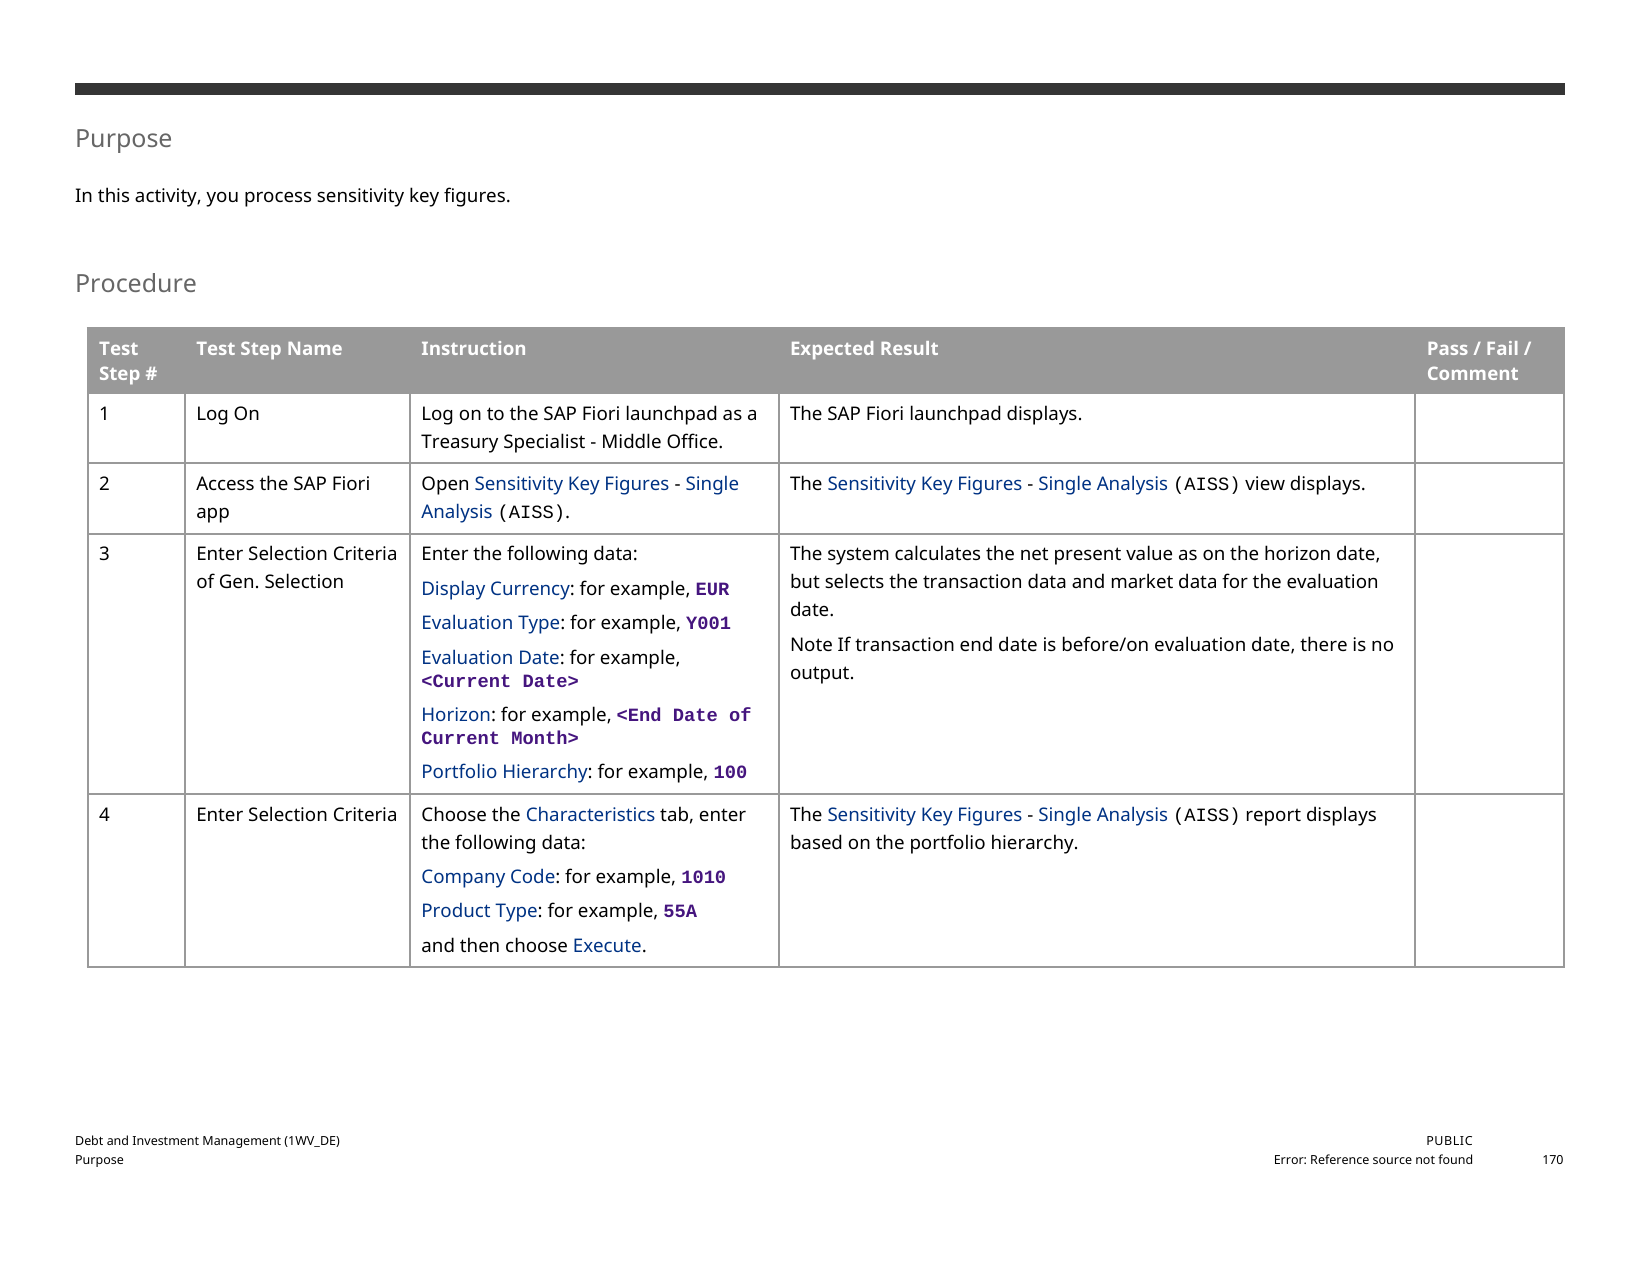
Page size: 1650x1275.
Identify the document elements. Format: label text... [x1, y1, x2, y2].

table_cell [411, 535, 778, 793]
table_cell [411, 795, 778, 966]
title Procedure [75, 269, 1565, 298]
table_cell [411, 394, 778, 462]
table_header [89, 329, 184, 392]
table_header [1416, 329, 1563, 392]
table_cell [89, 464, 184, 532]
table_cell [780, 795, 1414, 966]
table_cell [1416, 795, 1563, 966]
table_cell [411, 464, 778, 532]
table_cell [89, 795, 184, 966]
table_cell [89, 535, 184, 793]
title Purpose [75, 124, 1565, 153]
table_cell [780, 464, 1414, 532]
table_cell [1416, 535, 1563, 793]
text In this activity, you process sensitivity key figures. [75, 182, 1565, 208]
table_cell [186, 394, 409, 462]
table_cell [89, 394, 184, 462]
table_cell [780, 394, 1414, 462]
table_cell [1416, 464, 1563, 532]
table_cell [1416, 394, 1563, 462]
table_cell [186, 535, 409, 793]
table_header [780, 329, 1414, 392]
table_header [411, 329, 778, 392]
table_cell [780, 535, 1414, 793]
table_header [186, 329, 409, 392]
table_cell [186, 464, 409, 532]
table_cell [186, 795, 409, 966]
